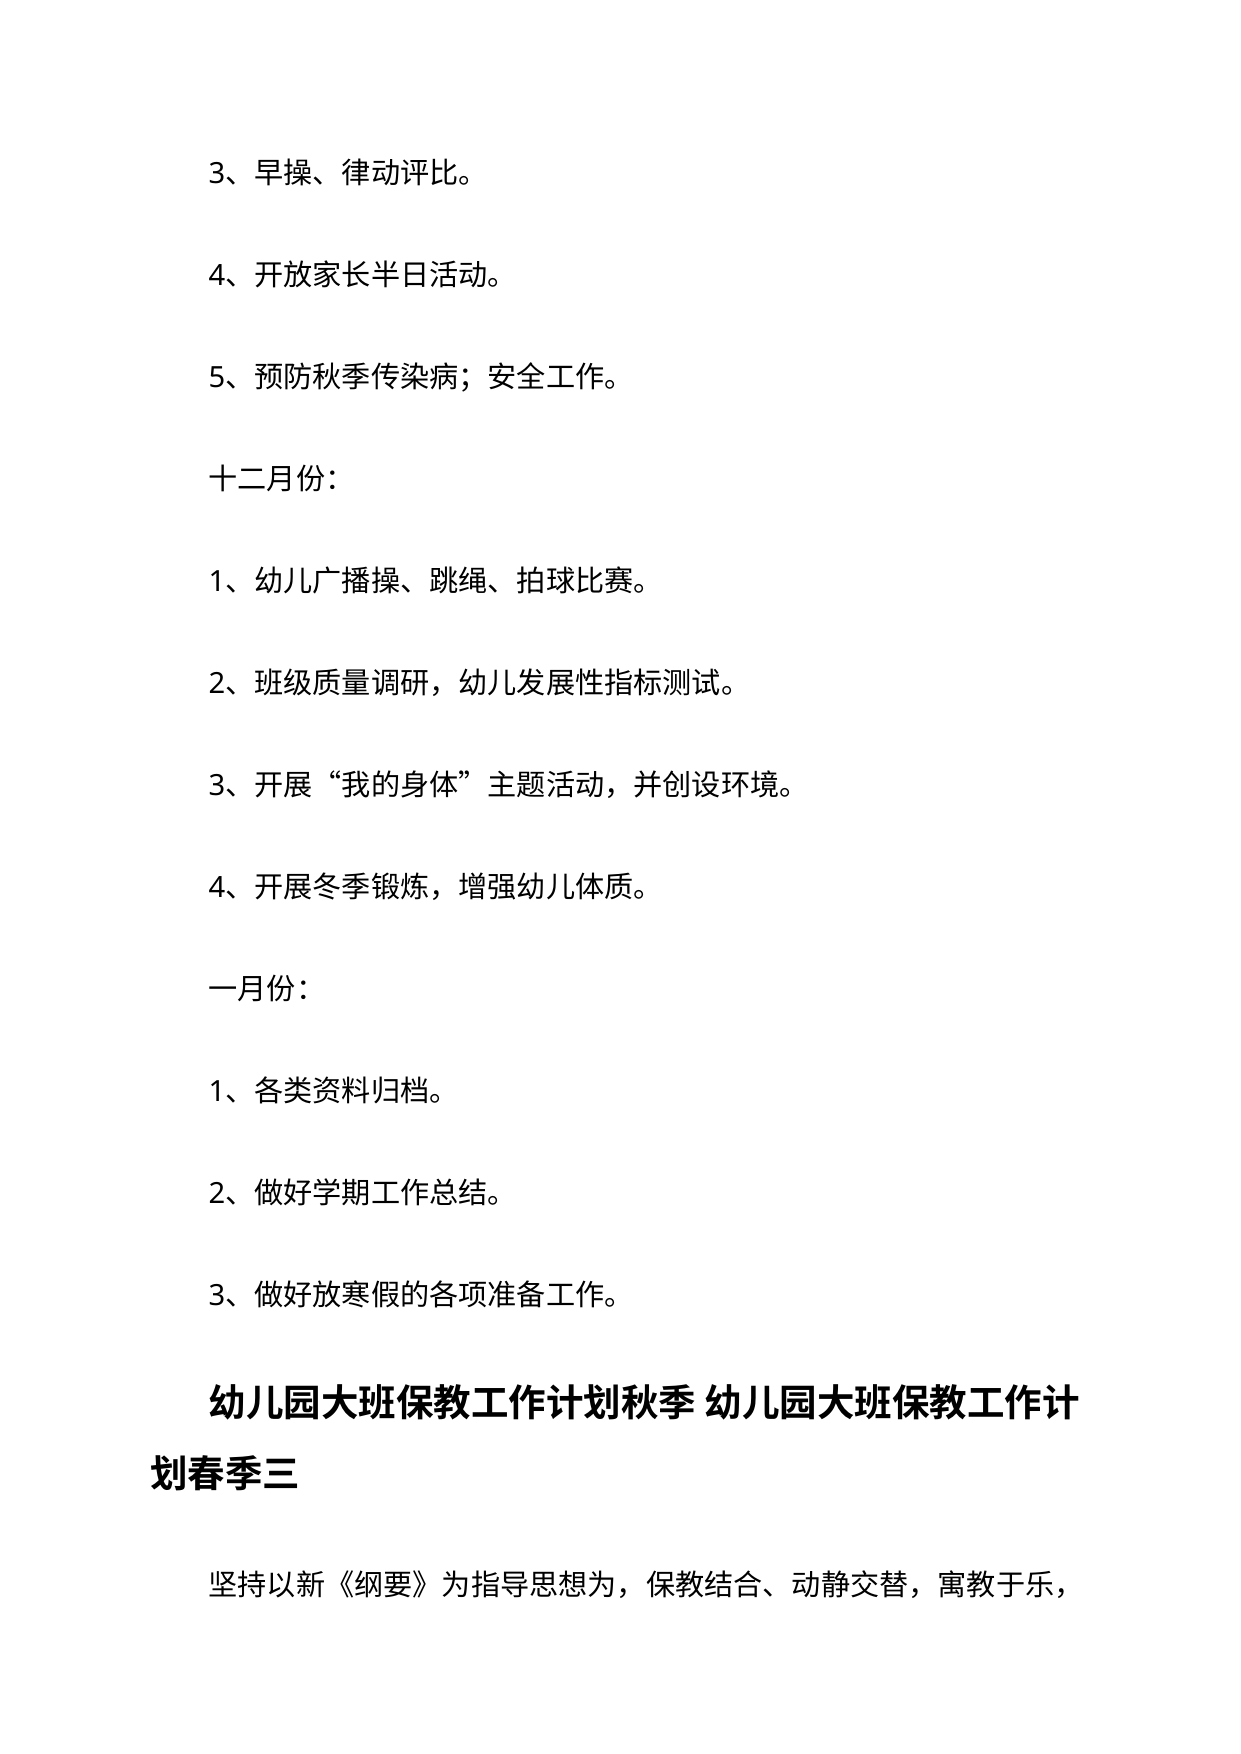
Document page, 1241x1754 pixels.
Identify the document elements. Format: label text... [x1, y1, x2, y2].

text 3、开展“我的身体”主题活动，并创设环境。 [150, 762, 1090, 804]
text 2、班级质量调研，幼儿发展性指标测试。 [150, 660, 1090, 702]
text 幼儿园大班保教工作计划秋季 幼儿园大班保教工作计划春季三 [150, 1373, 1090, 1498]
text 5、预防秋季传染病；安全工作。 [150, 354, 1090, 396]
text 十二月份： [150, 456, 1090, 498]
text 2、做好学期工作总结。 [150, 1169, 1090, 1212]
text 4、开展冬季锻炼，增强幼儿体质。 [150, 864, 1090, 906]
text 4、开放家长半日活动。 [150, 252, 1090, 294]
text 1、各类资料归档。 [150, 1067, 1090, 1110]
text 一月份： [150, 966, 1090, 1008]
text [150, 1561, 1090, 1603]
text 1、幼儿广播操、跳绳、拍球比赛。 [150, 558, 1090, 600]
text 3、做好放寒假的各项准备工作。 [150, 1271, 1090, 1314]
text 3、早操、律动评比。 [150, 150, 1090, 192]
